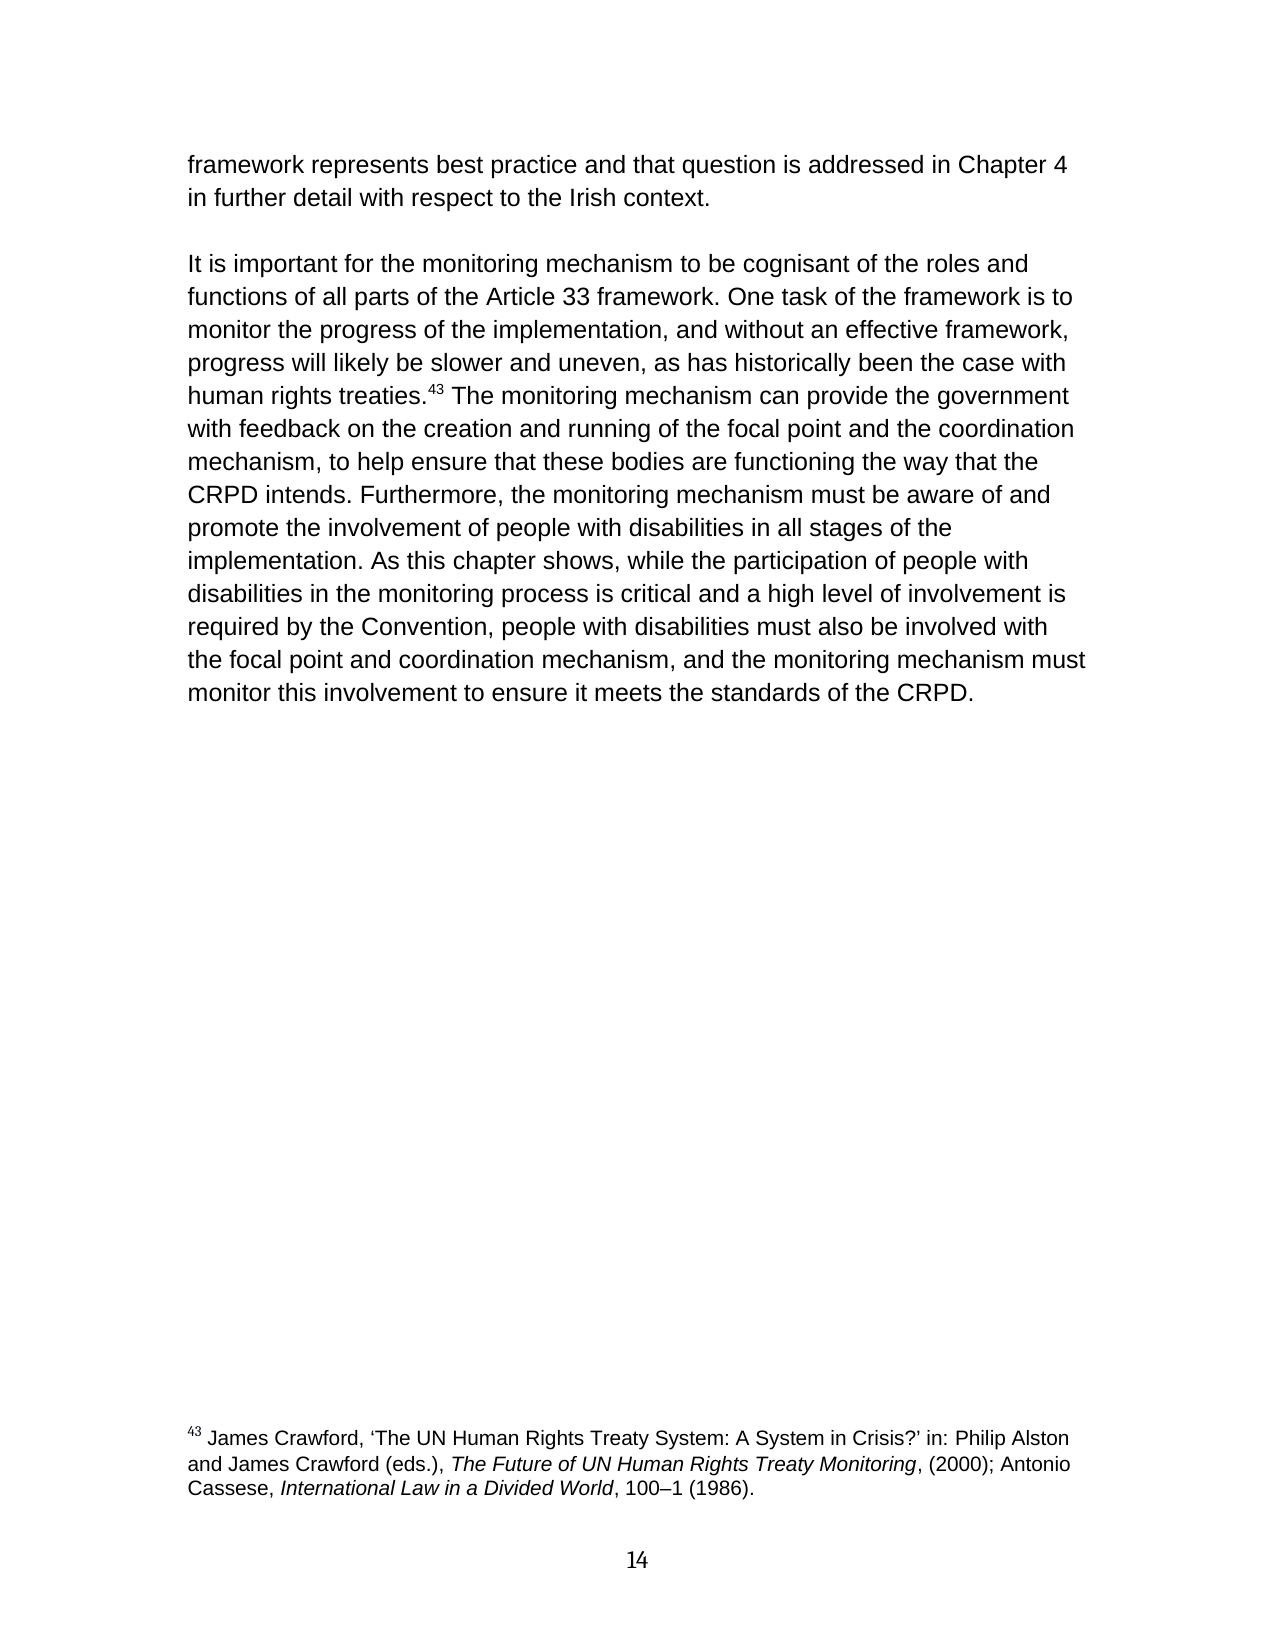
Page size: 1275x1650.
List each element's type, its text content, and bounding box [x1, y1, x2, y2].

text It is important for the monitoring mechanism to be cognisant of the roles and functions of all parts of the Article 33 framework. One task of the framework is to monitor the progress of the implementation, and without an effective framework, progress will likely be slower and uneven, as has historically been the case with human rights treaties. The monitoring mechanism can provide the government with feedback on the creation and running of the focal point and the coordination mechanism, to help ensure that these bodies are functioning the way that the CRPD intends. Furthermore, the monitoring mechanism must be aware of and promote the involvement of people with disabilities in all stages of the implementation. As this chapter shows, while the participation of people with disabilities in the monitoring process is critical and a high level of involvement is required by the Convention, people with disabilities must also be involved with the focal point and coordination mechanism, and the monitoring mechanism must monitor this involvement to ensure it meets the standards of the CRPD. [187, 249, 1087, 707]
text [187, 150, 1087, 212]
